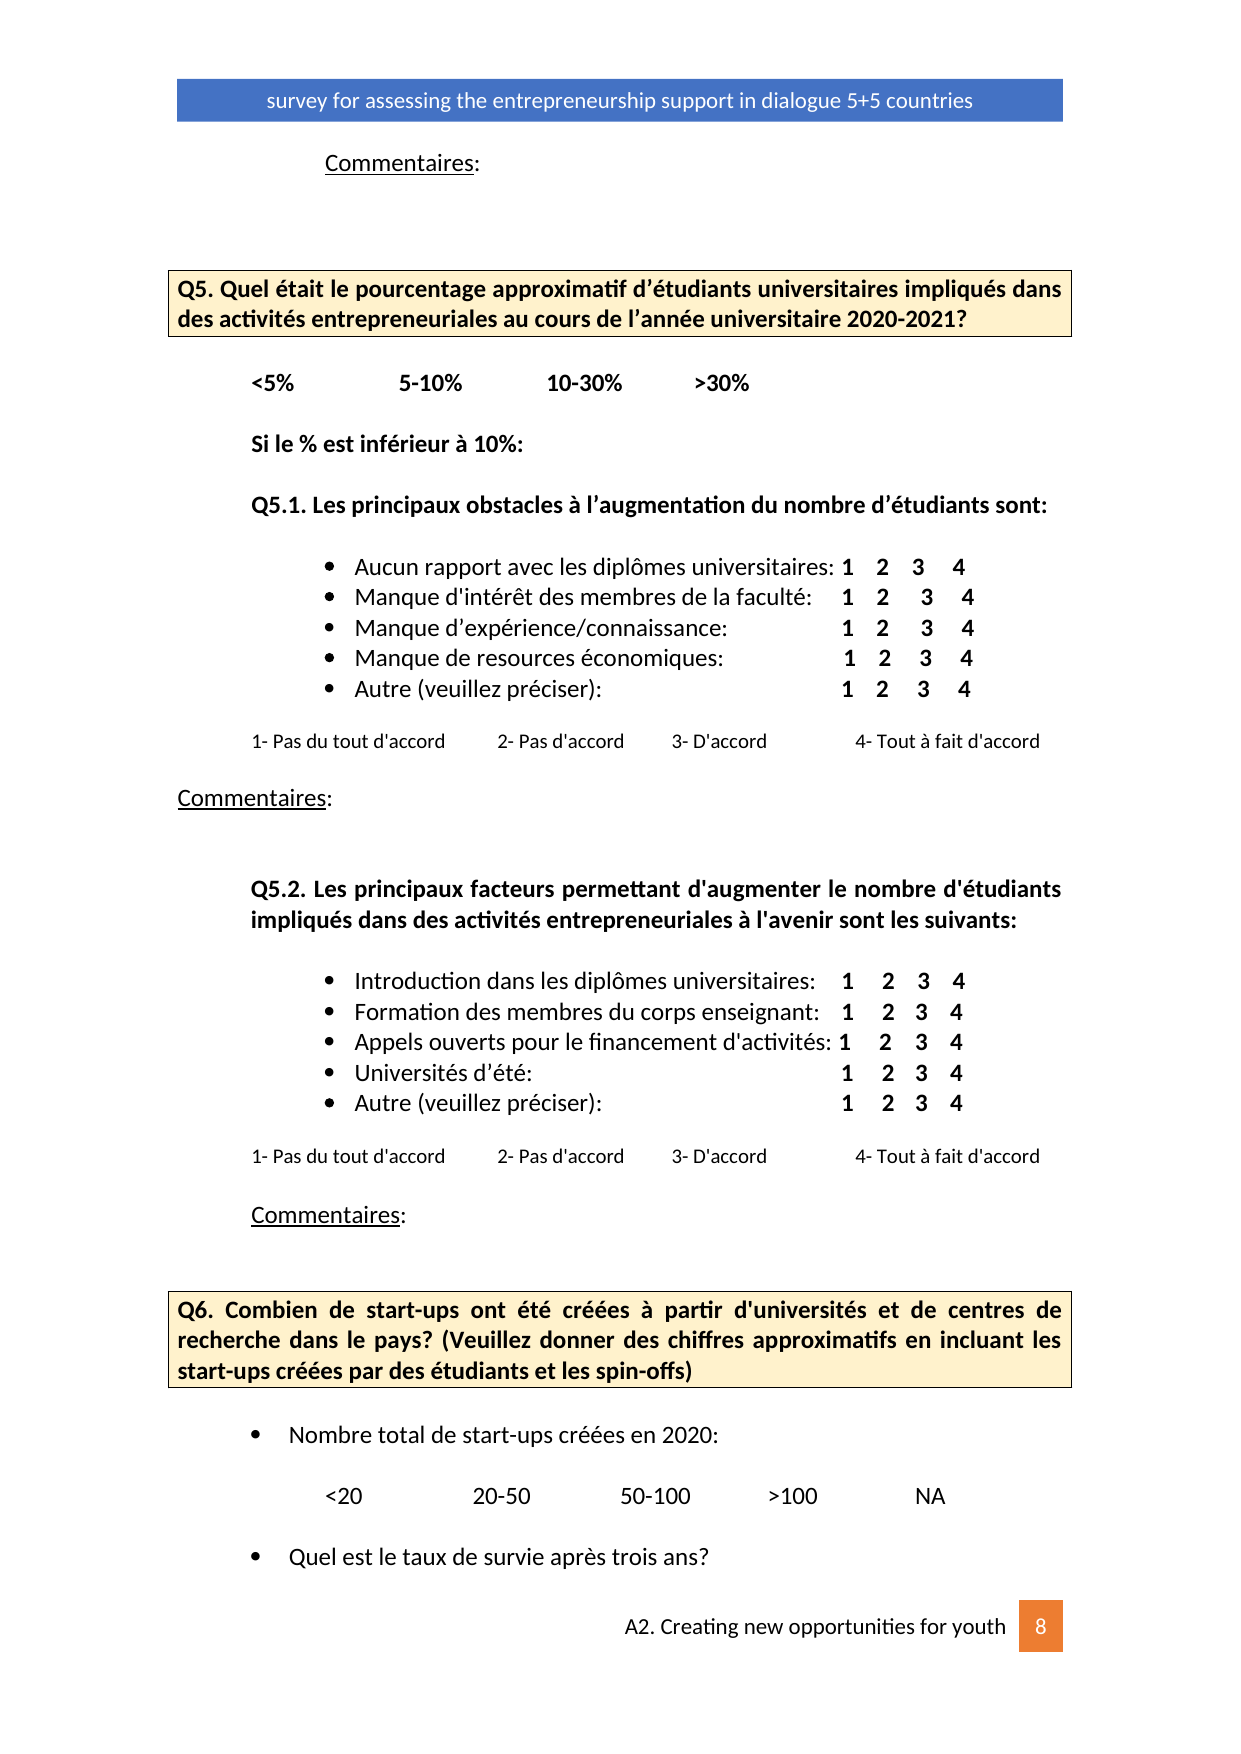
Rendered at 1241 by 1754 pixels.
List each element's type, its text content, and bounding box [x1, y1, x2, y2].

text <5% 5-10% 10-30% >30% [177, 367, 1063, 398]
list Introduction dans les diplômes universitaires: 1 2 3 4 [325, 965, 1063, 996]
list Aucun rapport avec les diplômes universitaires: 1 2 3 4 [325, 551, 1063, 581]
list Nombre total de start-ups créées en 2020: [251, 1419, 1063, 1449]
list Autre (veuillez préciser): 1 2 3 4 [325, 1087, 1063, 1118]
text Q6. Combien de start-ups ont été créées à partir d'universités et de centres de recherche dans le pays? (Veuillez donner des chiffres approximatifs en incluant les start-ups créées par des étudiants et les spin-offs) [169, 1292, 1071, 1387]
list Appels ouverts pour le financement d'activités: 1 2 3 4 [325, 1026, 1063, 1057]
list Quel est le taux de survie après trois ans? [251, 1541, 1063, 1572]
text Q5. Quel était le pourcentage approximatif d’étudiants universitaires impliqués dans des activités entrepreneuriales au cours de l’année universitaire 2020-2021? [169, 271, 1071, 336]
text 1- Pas du tout d'accord 2- Pas d'accord 3- D'accord 4- Tout à fait d'accord [177, 729, 1063, 754]
text Commentaires: [251, 1199, 1063, 1230]
list Manque d'intérêt des membres de la faculté: 1 2 3 4 [325, 581, 1063, 612]
list Formation des membres du corps enseignant: 1 2 3 4 [325, 996, 1063, 1026]
text 1- Pas du tout d'accord 2- Pas d'accord 3- D'accord 4- Tout à fait d'accord [177, 1143, 1063, 1169]
list Autre (veuillez préciser): 1 2 3 4 [325, 673, 1063, 703]
text Si le % est inférieur à 10%: [177, 428, 1063, 459]
text Q5.2. Les principaux facteurs permettant d'augmenter le nombre d'étudiants impliqués dans des activités entrepreneuriales à l'avenir sont les suivants: [251, 874, 1063, 935]
text Commentaires: [251, 148, 1063, 178]
text Q5.1. Les principaux obstacles à l’augmentation du nombre d’étudiants sont: [177, 489, 1063, 520]
list Manque d’expérience/connaissance: 1 2 3 4 [325, 612, 1063, 642]
text <20 20-50 50-100 >100 NA [251, 1480, 1063, 1511]
list Universités d’été: 1 2 3 4 [325, 1057, 1063, 1087]
list Manque de resources économiques: 1 2 3 4 [325, 642, 1063, 673]
text Commentaires: [177, 782, 1063, 813]
